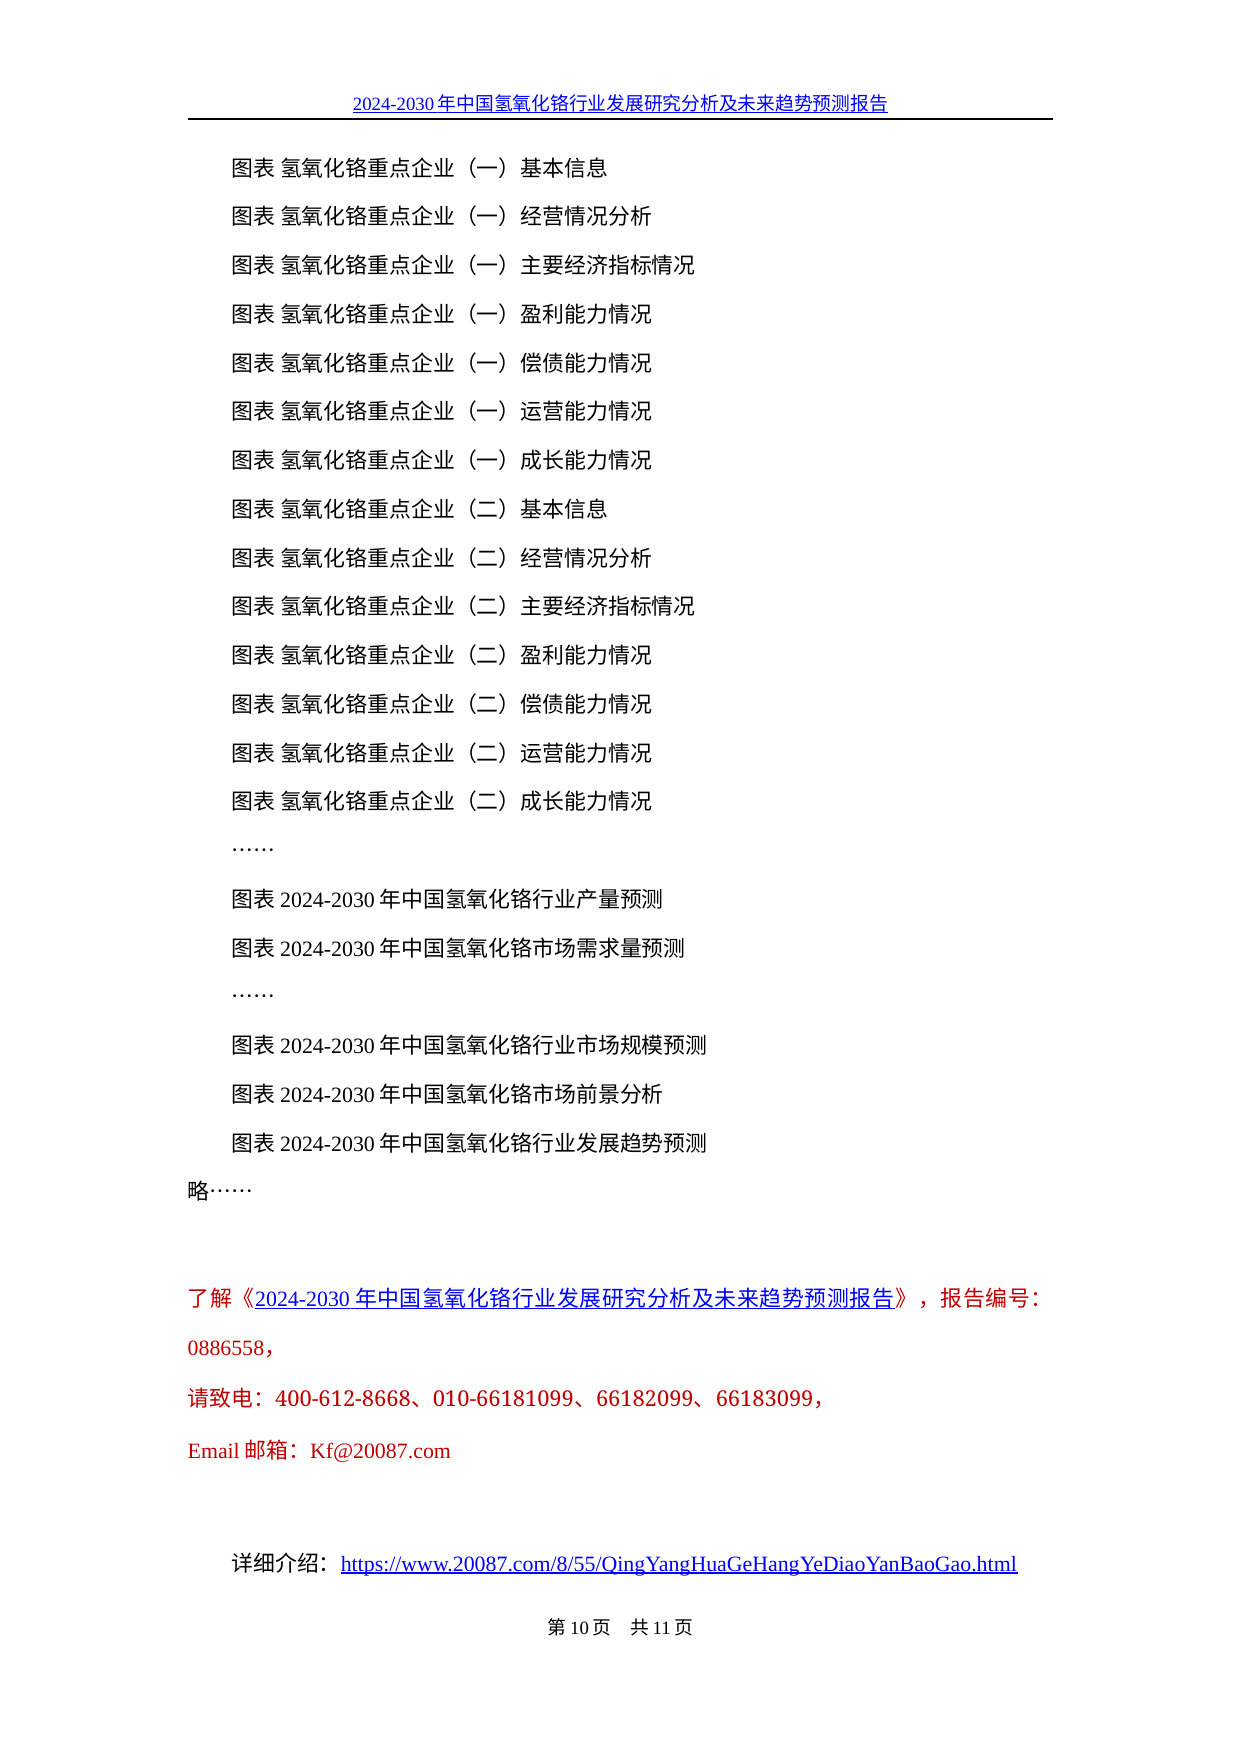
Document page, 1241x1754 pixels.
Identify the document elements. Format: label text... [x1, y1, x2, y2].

text 详细介绍：https://www.20087.com/8/55/QingYangHuaGeHangYeDiaoYanBaoGao.html [187, 1545, 1053, 1578]
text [187, 150, 1053, 1206]
text Email邮箱：Kf@20087.com [187, 1432, 1053, 1465]
text 请致电：400-612-8668、010-66181099、66182099、66183099， [187, 1381, 1053, 1413]
text 了解《2024-2030年中国氢氧化铬行业发展研究分析及未来趋势预测报告》，报告编号：0886558， [187, 1280, 1053, 1362]
